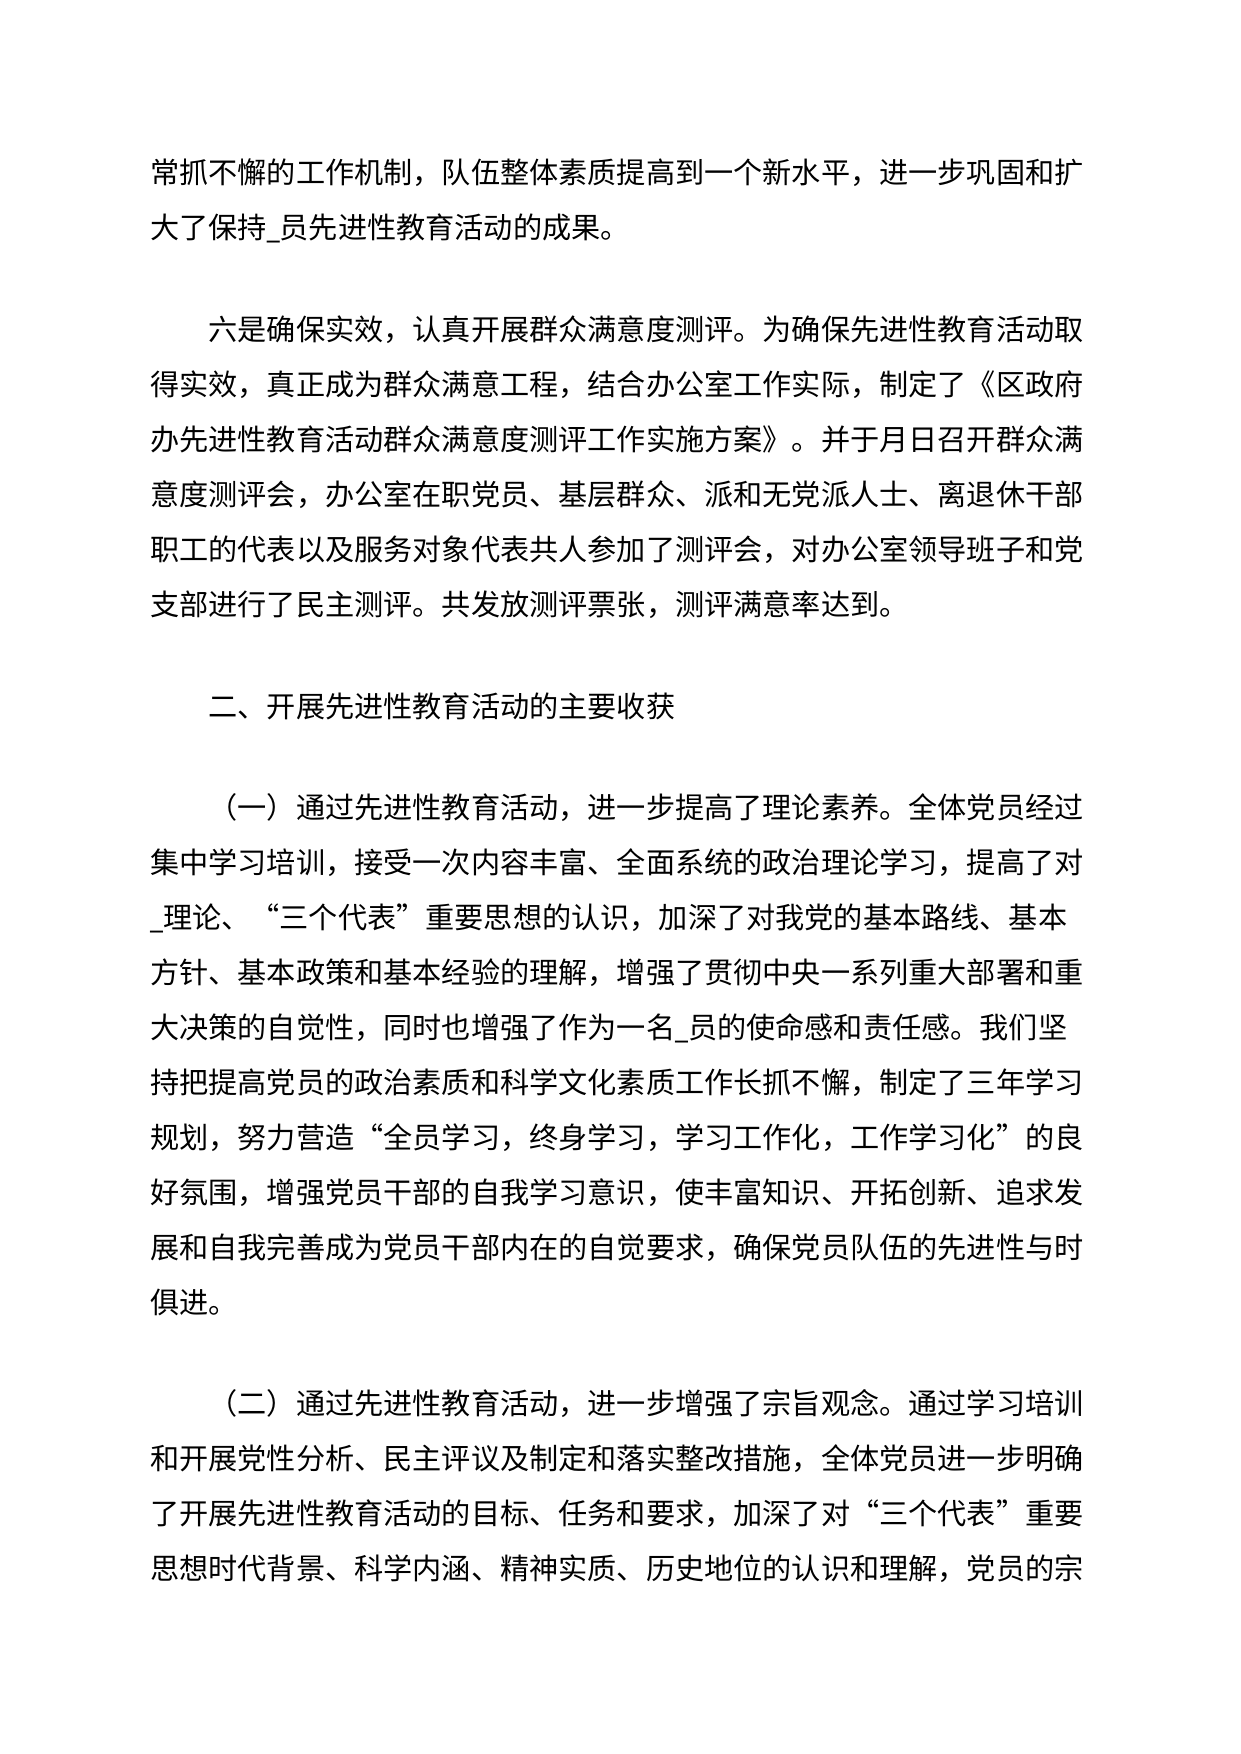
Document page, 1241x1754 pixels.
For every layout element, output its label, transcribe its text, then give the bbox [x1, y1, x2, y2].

text 六是确保实效，认真开展群众满意度测评。为确保先进性教育活动取得实效，真正成为群众满意工程，结合办公室工作实际，制定了《区政府办先进性教育活动群众满意度测评工作实施方案》。并于月日召开群众满意度测评会，办公室在职党员、基层群众、派和无党派人士、离退休干部职工的代表以及服务对象代表共人参加了测评会，对办公室领导班子和党支部进行了民主测评。共发放测评票张，测评满意率达到。 [150, 307, 1090, 624]
text （一）通过先进性教育活动，进一步提高了理论素养。全体党员经过集中学习培训，接受一次内容丰富、全面系统的政治理论学习，提高了对_理论、“三个代表”重要思想的认识，加深了对我党的基本路线、基本方针、基本政策和基本经验的理解，增强了贯彻中央一系列重大部署和重大决策的自觉性，同时也增强了作为一名_员的使命感和责任感。我们坚持把提高党员的政治素质和科学文化素质工作长抓不懈，制定了三年学习规划，努力营造“全员学习，终身学习，学习工作化，工作学习化”的良好氛围，增强党员干部的自我学习意识，使丰富知识、开拓创新、追求发展和自我完善成为党员干部内在的自觉要求，确保党员队伍的先进性与时俱进。 [150, 785, 1090, 1321]
text 二、开展先进性教育活动的主要收获 [150, 683, 1090, 725]
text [150, 150, 1090, 247]
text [150, 1381, 1090, 1588]
